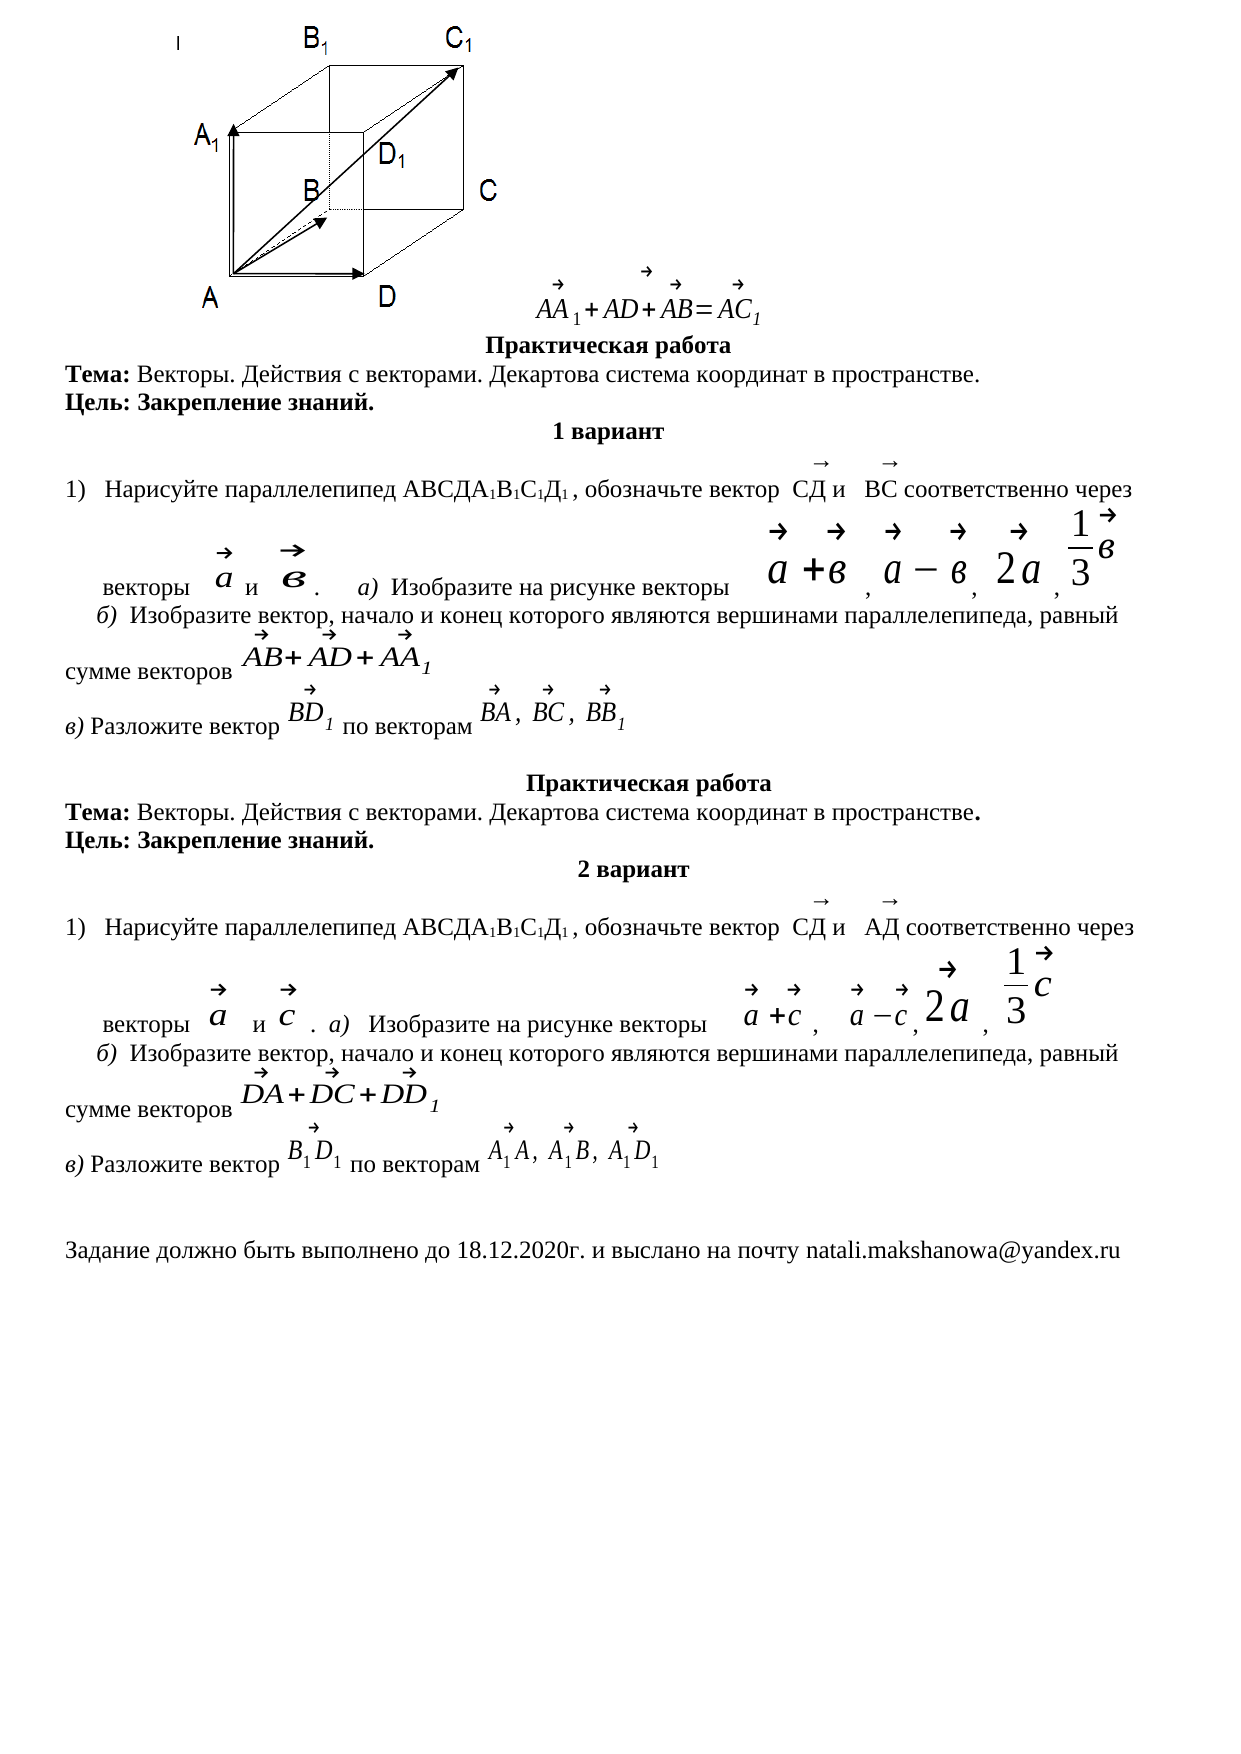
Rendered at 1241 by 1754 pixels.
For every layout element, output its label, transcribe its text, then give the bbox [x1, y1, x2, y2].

text векторы и . а) Изобразите на рисунке векторы , , , [65, 502, 1152, 600]
text б) Изобразите вектор, начало и конец которого являются вершинами параллелепипеда, равный сумме векторов [65, 1038, 1152, 1122]
text в) Разложите вектор по векторам [65, 684, 1152, 740]
text Практическая работа [65, 740, 1152, 797]
text 1) Нарисуйте параллелепипед АВСДА1В1С1Д1 , обозначьте вектор СД и АД соответственно через [65, 912, 1152, 940]
text Практическая работа [65, 330, 1152, 359]
text в) Разложите вектор по векторам [65, 1122, 1152, 1178]
picture [177, 18, 534, 330]
text 1) Нарисуйте параллелепипед АВСДА1В1С1Д1 , обозначьте вектор СД и ВС соответственно через [65, 474, 1152, 502]
text Задание должно быть выполнено до 18.12.2020г. и выслано на почту natali.makshanowa@yandex.ru [65, 1235, 1152, 1264]
text 1 вариант [65, 416, 1152, 445]
text б) Изобразите вектор, начало и конец которого являются вершинами параллелепипеда, равный сумме векторов [65, 600, 1152, 684]
text → → [65, 883, 1152, 912]
text 2 вариант [65, 854, 1152, 883]
text Цель: Закрепление знаний. [65, 387, 1152, 416]
text векторы и . а) Изобразите на рисунке векторы , , , [65, 940, 1152, 1038]
text Тема: Векторы. Действия с векторами. Декартова система координат в пространстве. [65, 359, 1152, 387]
text → → [65, 445, 1152, 474]
text Цель: Закрепление знаний. [65, 825, 1152, 854]
text Тема: Векторы. Действия с векторами. Декартова система координат в пространстве. [65, 797, 1152, 825]
